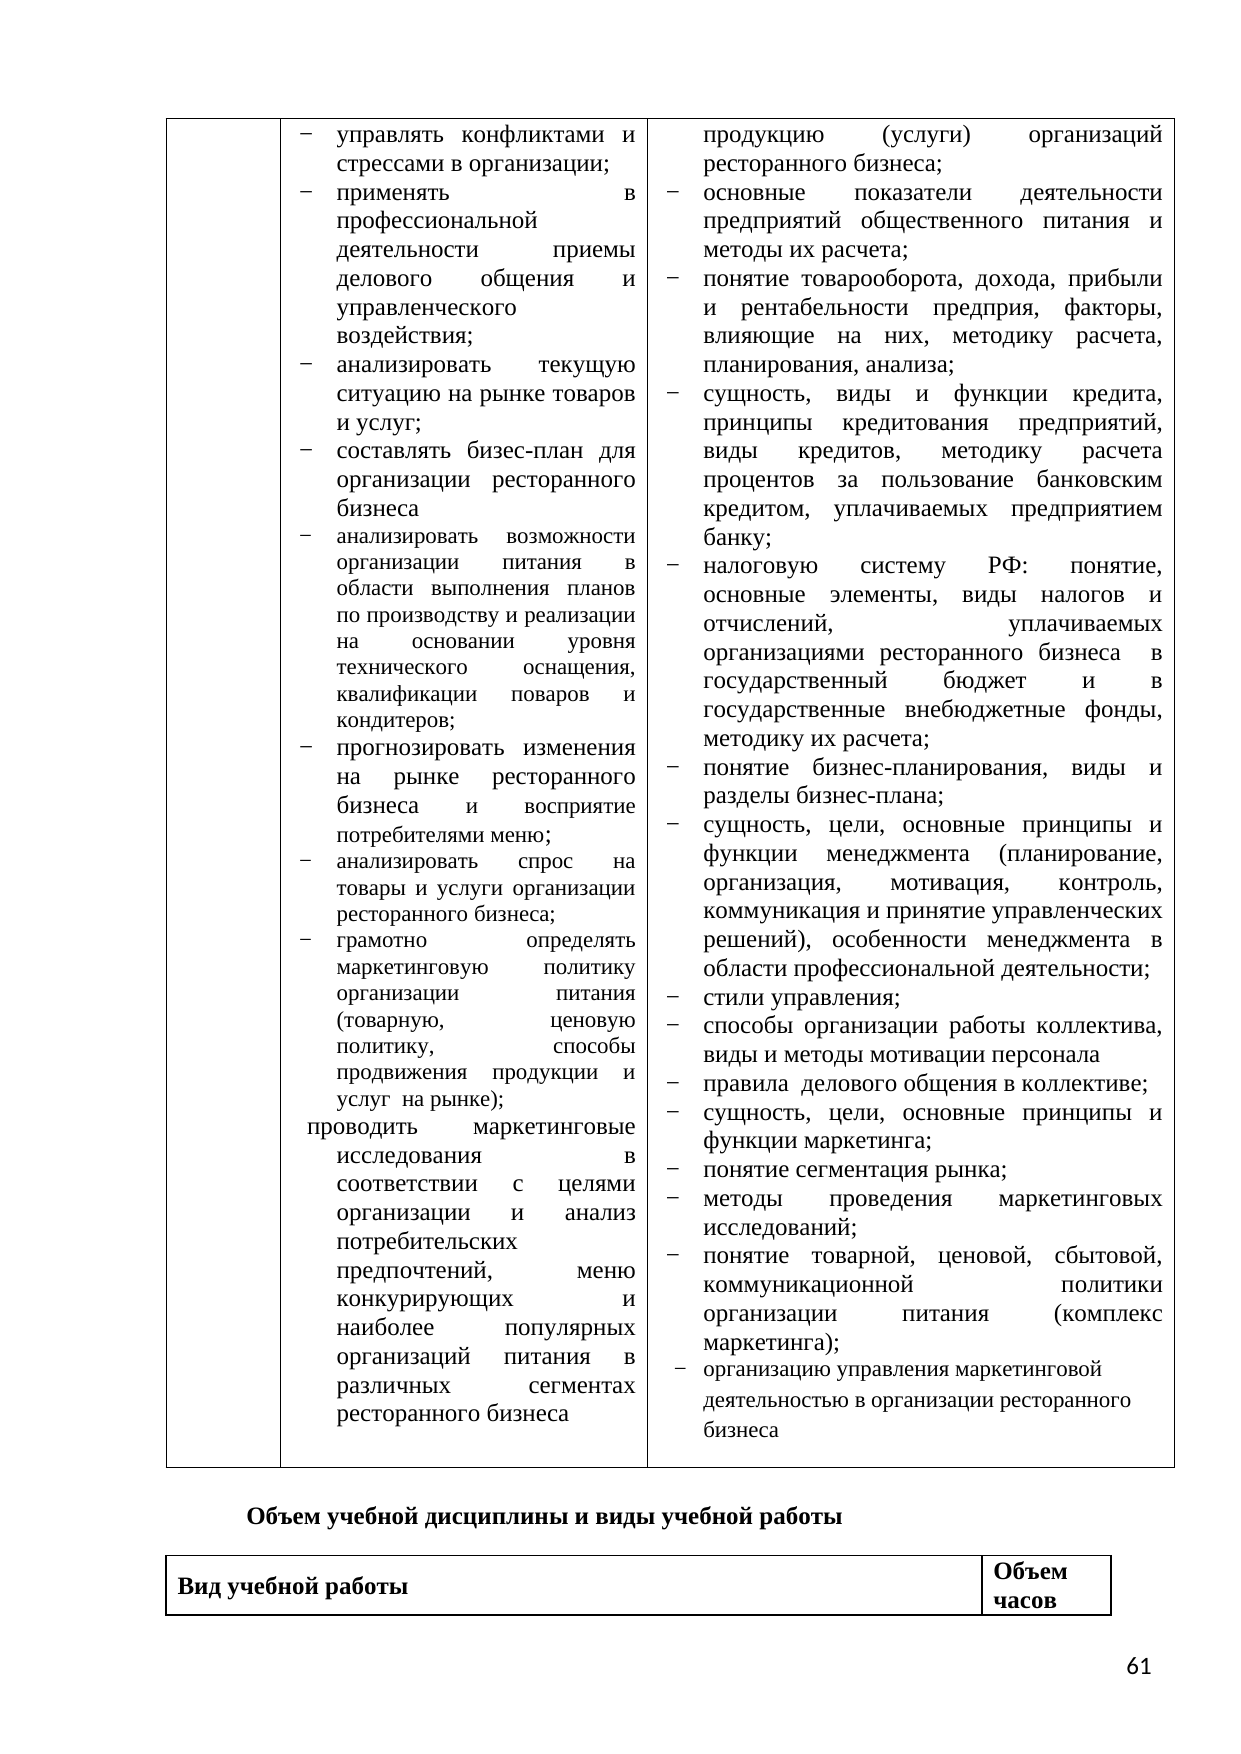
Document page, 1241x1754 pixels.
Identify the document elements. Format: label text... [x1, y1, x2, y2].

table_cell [648, 119, 1174, 1467]
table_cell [167, 119, 280, 1467]
table_header Вид учебной работы [167, 1556, 981, 1614]
text Объем учебной дисциплины и виды учебной работы [177, 1501, 1152, 1530]
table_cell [281, 119, 647, 1467]
table_header Объем часов [983, 1556, 1110, 1614]
